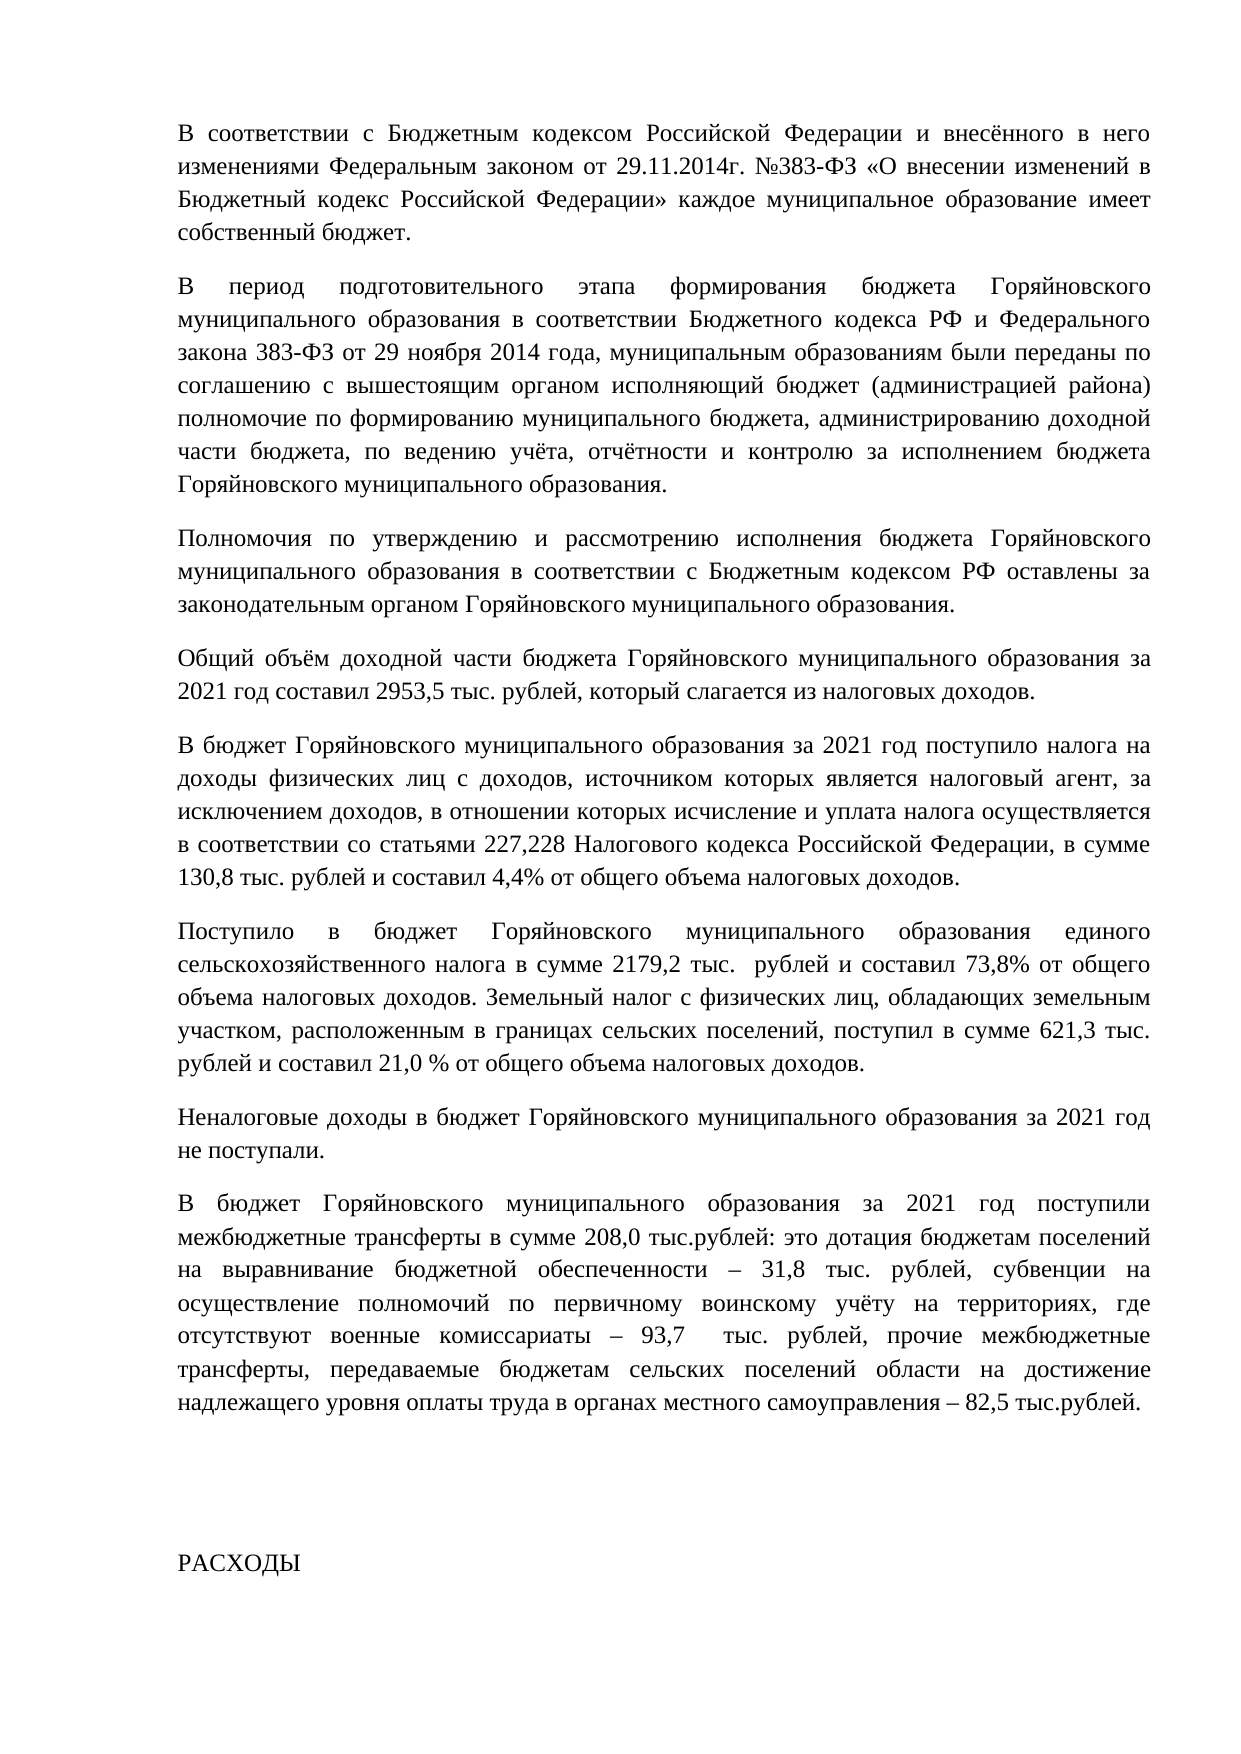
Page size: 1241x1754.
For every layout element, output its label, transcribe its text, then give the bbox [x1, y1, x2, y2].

text В бюджет Горяйновского муниципального образования за 2021 год поступили межбюджетные трансферты в сумме 208,0 тыс.рублей: это дотация бюджетам поселений на выравнивание бюджетной обеспеченности – 31,8 тыс. рублей, субвенции на осуществление полномочий по первичному воинскому учёту на территориях, где отсутствуют военные комиссариаты – 93,7 тыс. рублей, прочие межбюджетные трансферты, передаваемые бюджетам сельских поселений области на достижение надлежащего уровня оплаты труда в органах местного самоуправления – 82,5 тыс.рублей. [177, 1188, 1152, 1415]
text В период подготовительного этапа формирования бюджета Горяйновского муниципального образования в соответствии Бюджетного кодекса РФ и Федерального закона 383-ФЗ от 29 ноября 2014 года, муниципальным образованиям были переданы по соглашению с вышестоящим органом исполняющий бюджет (администрацией района) полномочие по формированию муниципального бюджета, администрированию доходной части бюджета, по ведению учёта, отчётности и контролю за исполнением бюджета Горяйновского муниципального образования. [177, 271, 1152, 498]
text Неналоговые доходы в бюджет Горяйновского муниципального образования за 2021 год не поступали. [177, 1102, 1152, 1163]
text Общий объём доходной части бюджета Горяйновского муниципального образования за 2021 год составил 2953,5 тыс. рублей, который слагается из налоговых доходов. [177, 643, 1152, 705]
text В соответствии с Бюджетным кодексом Российской Федерации и внесённого в него изменениями Федеральным законом от 29.11.2014г. №383-ФЗ «О внесении изменений в Бюджетный кодекс Российской Федерации» каждое муниципальное образование имеет собственный бюджет. [177, 118, 1152, 246]
text В бюджет Горяйновского муниципального образования за 2021 год поступило налога на доходы физических лиц с доходов, источником которых является налоговый агент, за исключением доходов, в отношении которых исчисление и уплата налога осуществляется в соответствии со статьями 227,228 Налогового кодекса Российской Федерации, в сумме 130,8 тыс. рублей и составил 4,4% от общего объема налоговых доходов. [177, 730, 1152, 891]
text Полномочия по утверждению и рассмотрению исполнения бюджета Горяйновского муниципального образования в соответствии с Бюджетным кодексом РФ оставлены за законодательным органом Горяйновского муниципального образования. [177, 523, 1152, 618]
text РАСХОДЫ [177, 1548, 1152, 1577]
text Поступило в бюджет Горяйновского муниципального образования единого сельскохозяйственного налога в сумме 2179,2 тыс. рублей и составил 73,8% от общего объема налоговых доходов. Земельный налог с физических лиц, обладающих земельным участком, расположенным в границах сельских поселений, поступил в сумме 621,3 тыс. рублей и составил 21,0 % от общего объема налоговых доходов. [177, 916, 1152, 1077]
